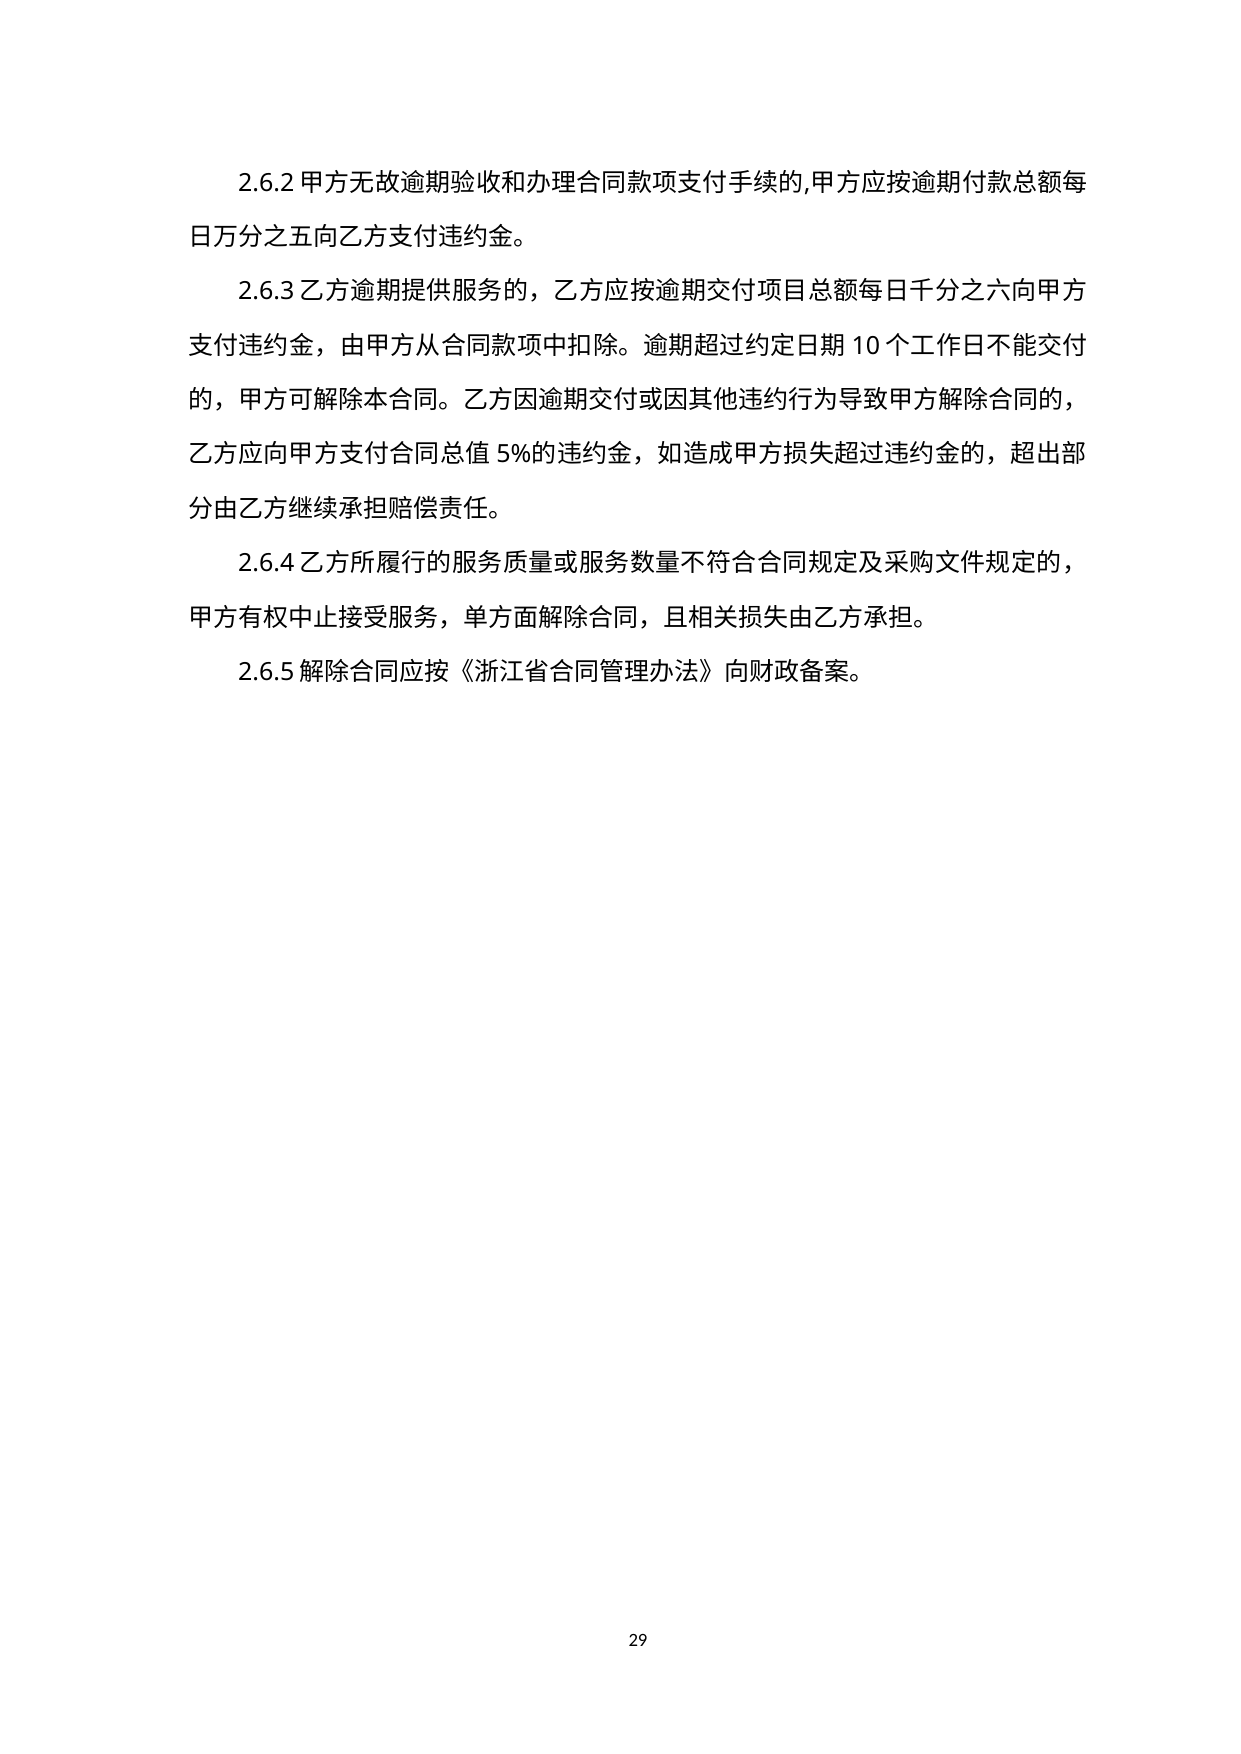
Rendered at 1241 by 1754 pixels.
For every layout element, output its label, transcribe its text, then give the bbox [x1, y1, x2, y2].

text 2.6.4乙方所履行的服务质量或服务数量不符合合同规定及采购文件规定的，甲方有权中止接受服务，单方面解除合同，且相关损失由乙方承担。 [188, 543, 1088, 633]
text 2.6.5解除合同应按《浙江省合同管理办法》向财政备案。 [188, 651, 1088, 688]
text 2.6.3乙方逾期提供服务的，乙方应按逾期交付项目总额每日千分之六向甲方支付违约金，由甲方从合同款项中扣除。逾期超过约定日期10个工作日不能交付的，甲方可解除本合同。乙方因逾期交付或因其他违约行为导致甲方解除合同的，乙方应向甲方支付合同总值5%的违约金，如造成甲方损失超过违约金的，超出部分由乙方继续承担赔偿责任。 [188, 271, 1088, 524]
text 2.6.2甲方无故逾期验收和办理合同款项支付手续的,甲方应按逾期付款总额每日万分之五向乙方支付违约金。 [188, 162, 1088, 253]
